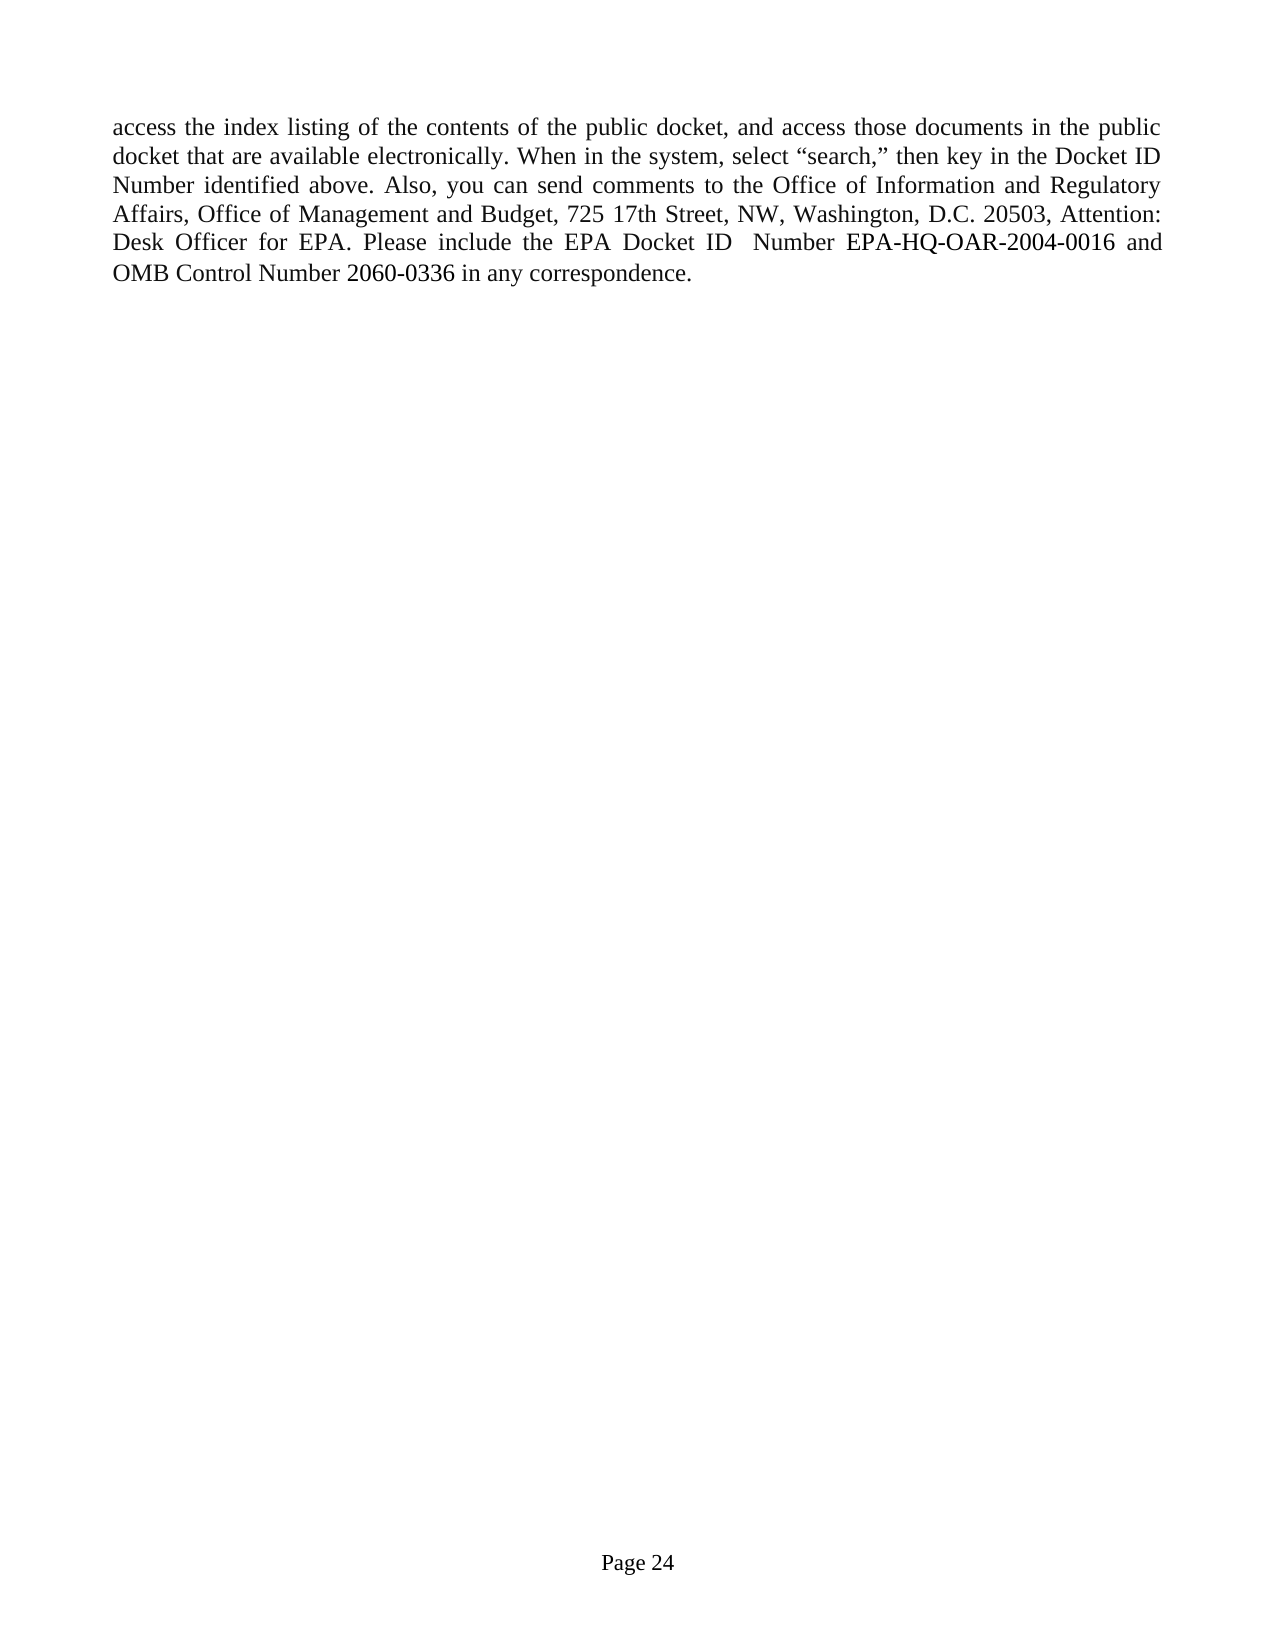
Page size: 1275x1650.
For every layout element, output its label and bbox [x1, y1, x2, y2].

text [112, 112, 1162, 287]
